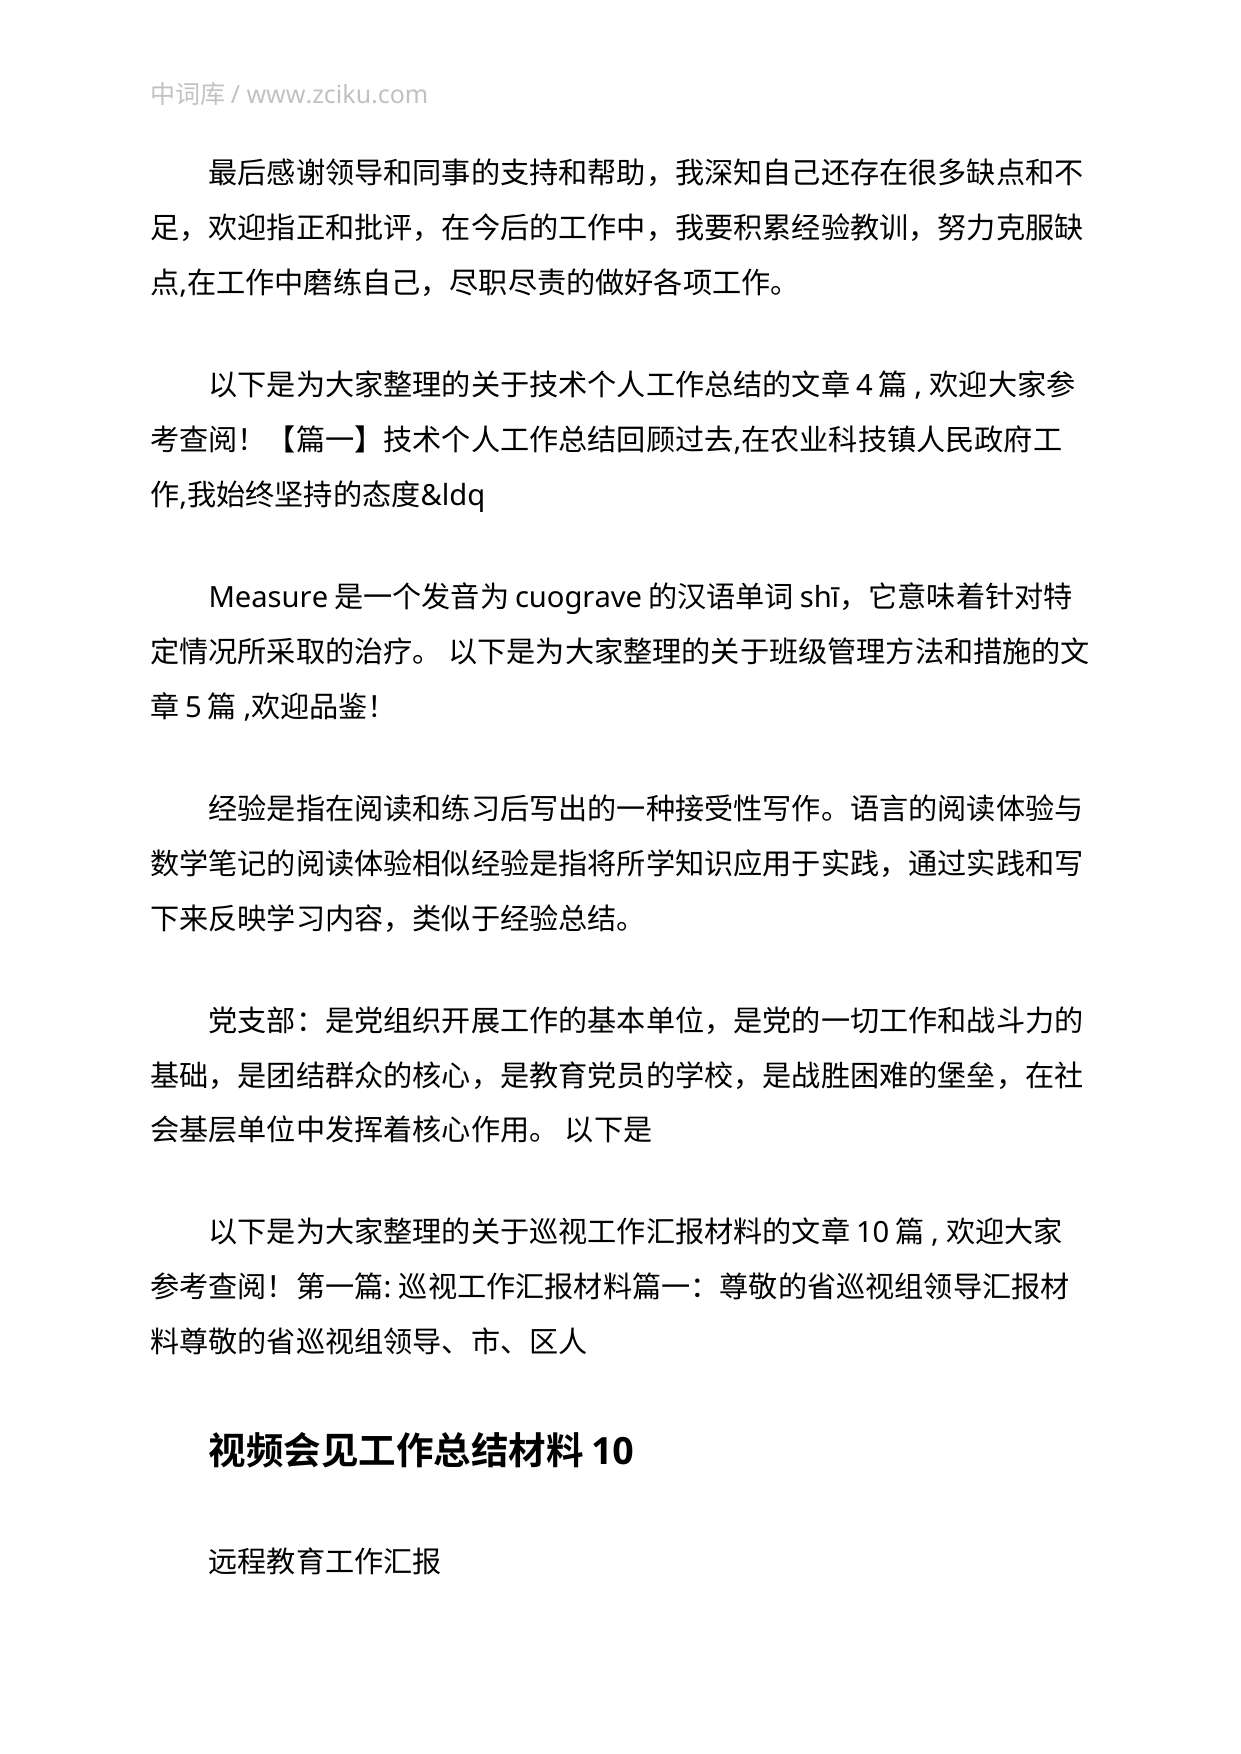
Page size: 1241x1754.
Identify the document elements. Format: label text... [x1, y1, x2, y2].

text 以下是为大家整理的关于技术个人工作总结的文章4篇 , 欢迎大家参考查阅！【篇一】技术个人工作总结回顾过去,在农业科技镇人民政府工作,我始终坚持的态度&ldq [150, 362, 1090, 514]
text Measure是一个发音为cuograve的汉语单词shī，它意味着针对特定情况所采取的治疗。 以下是为大家整理的关于班级管理方法和措施的文章5篇 ,欢迎品鉴！ [150, 574, 1090, 726]
text 以下是为大家整理的关于巡视工作汇报材料的文章10篇 , 欢迎大家参考查阅！第一篇: 巡视工作汇报材料篇一：尊敬的省巡视组领导汇报材料尊敬的省巡视组领导、市、区人 [150, 1209, 1090, 1361]
text 最后感谢领导和同事的支持和帮助，我深知自己还存在很多缺点和不足，欢迎指正和批评，在今后的工作中，我要积累经验教训，努力克服缺点,在工作中磨练自己，尽职尽责的做好各项工作。 [150, 150, 1090, 302]
text 远程教育工作汇报 [150, 1538, 1090, 1580]
text 党支部：是党组织开展工作的基本单位，是党的一切工作和战斗力的基础，是团结群众的核心，是教育党员的学校，是战胜困难的堡垒，在社会基层单位中发挥着核心作用。 以下是 [150, 997, 1090, 1149]
text 经验是指在阅读和练习后写出的一种接受性写作。语言的阅读体验与数学笔记的阅读体验相似经验是指将所学知识应用于实践，通过实践和写下来反映学习内容，类似于经验总结。 [150, 786, 1090, 938]
text 视频会见工作总结材料10 [150, 1421, 1090, 1475]
